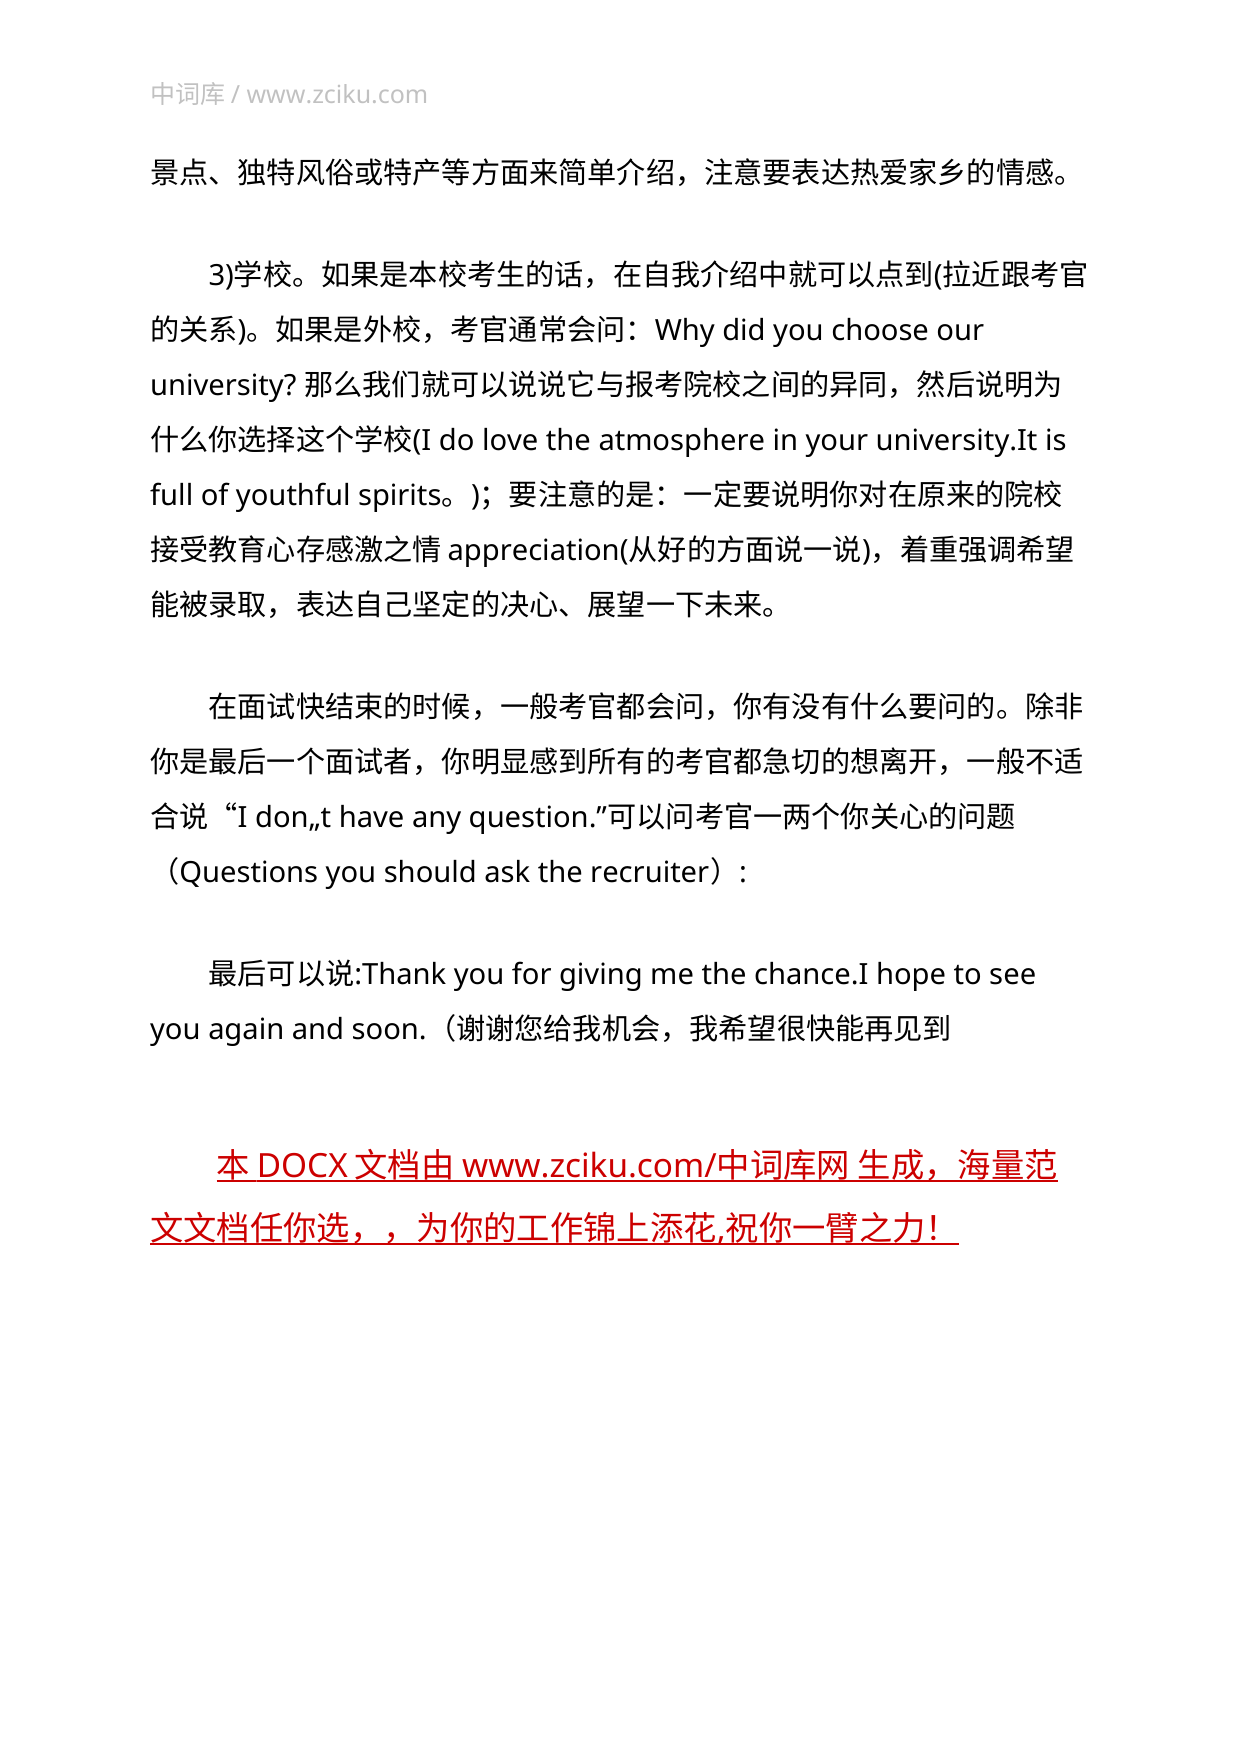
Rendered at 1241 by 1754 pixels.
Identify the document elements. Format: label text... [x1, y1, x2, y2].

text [150, 150, 1090, 192]
text 最后可以说:Thank you for giving me the chance.I hope to see you again and soon.（谢谢您给我机会，我希望很快能再见到 [150, 950, 1090, 1048]
text 本DOCX文档由 www.zciku.com/中词库网 生成，海量范文文档任你选，，为你的工作锦上添花,祝你一臂之力！ [150, 1138, 1090, 1250]
text 在面试快结束的时候，一般考官都会问，你有没有什么要问的。除非你是最后一个面试者，你明显感到所有的考官都急切的想离开，一般不适合说“I don„t have any question.”可以问考官一两个你关心的问题（Questions you should ask the recruiter）: [150, 683, 1090, 891]
text 3)学校。如果是本校考生的话，在自我介绍中就可以点到(拉近跟考官的关系)。如果是外校，考官通常会问：Why did you choose our university? 那么我们就可以说说它与报考院校之间的异同，然后说明为什么你选择这个学校(I do love the atmosphere in your university.It is full of youthful spirits。)；要注意的是：一定要说明你对在原来的院校接受教育心存感激之情appreciation(从好的方面说一说)，着重强调希望能被录取，表达自己坚定的决心、展望一下未来。 [150, 252, 1090, 624]
